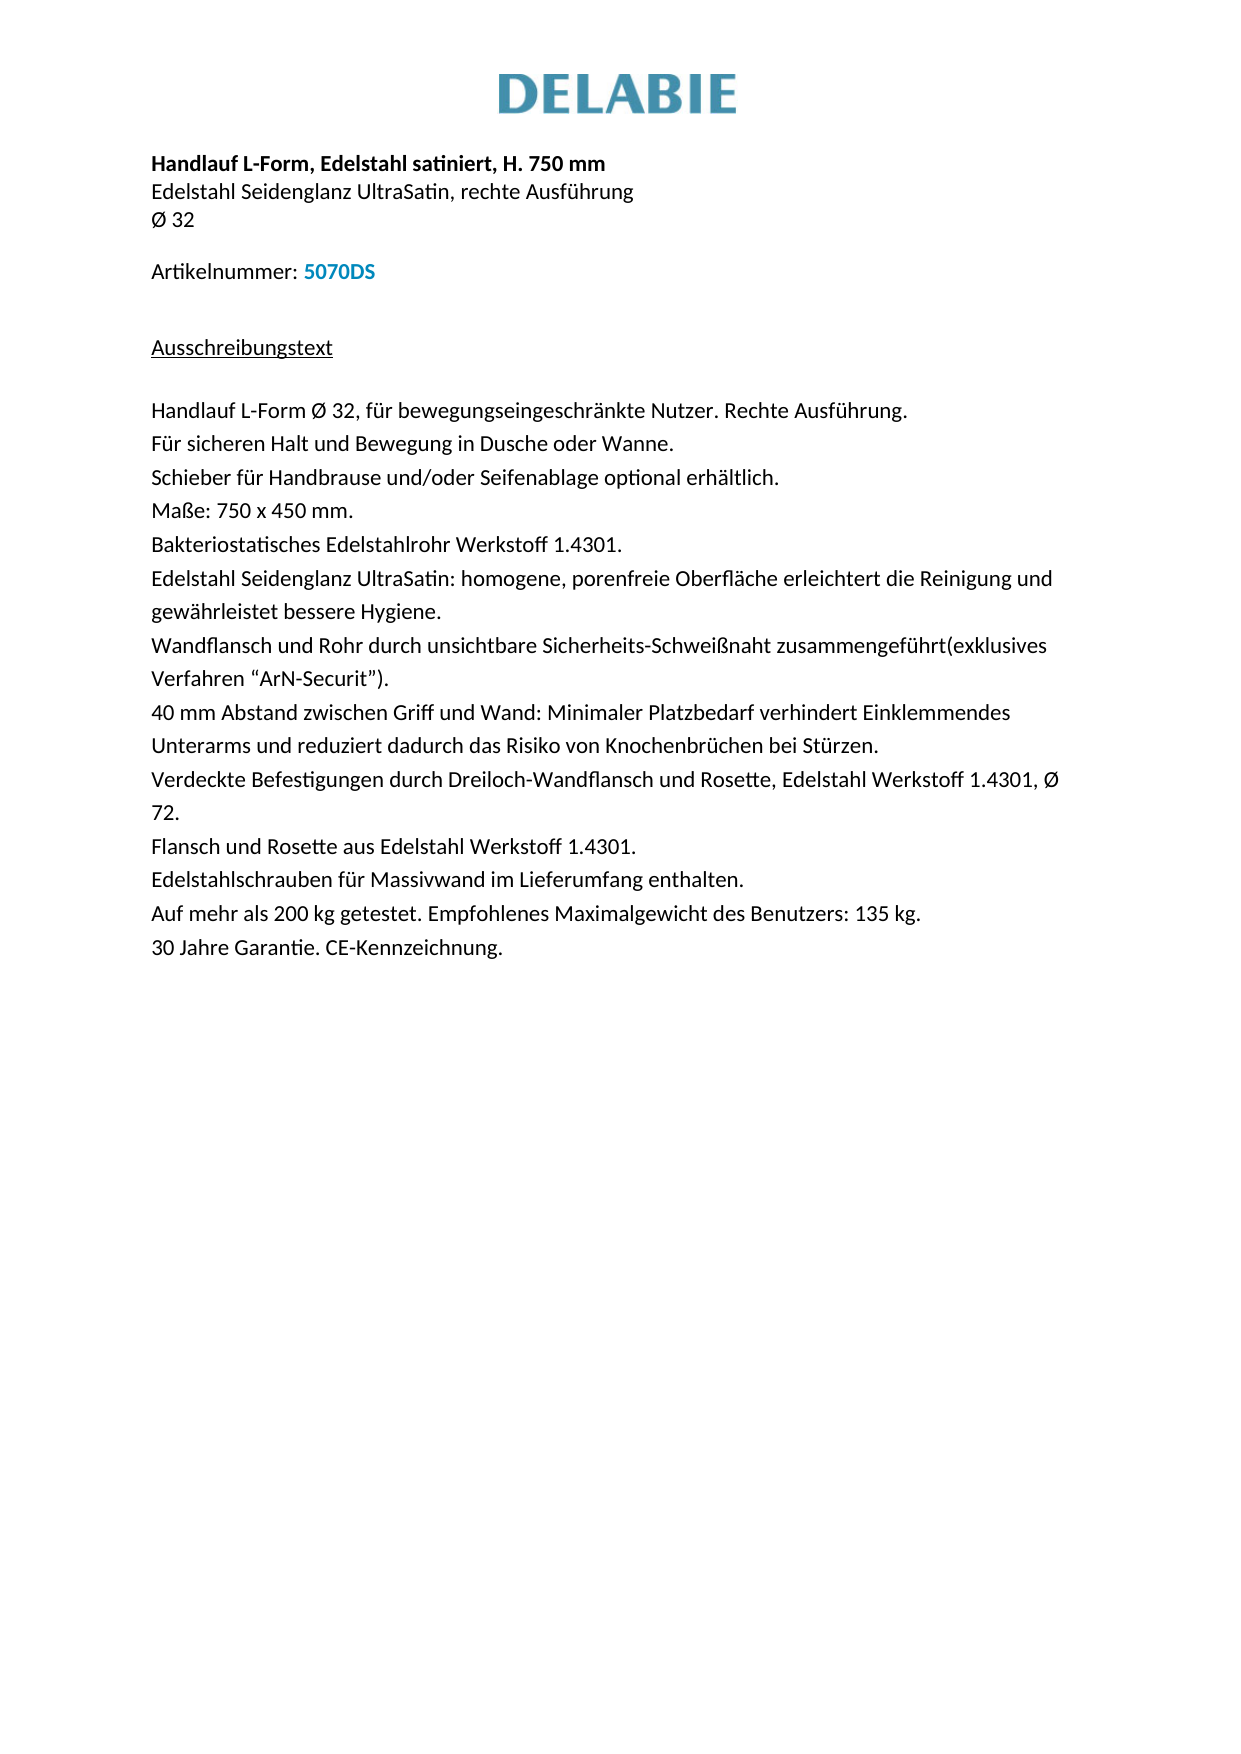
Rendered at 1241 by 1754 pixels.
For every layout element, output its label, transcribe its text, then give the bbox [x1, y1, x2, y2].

text 30 Jahre Garantie. CE-Kennzeichnung. [151, 933, 1084, 961]
text Handlauf L-Form Ø 32, für bewegungseingeschränkte Nutzer. Rechte Ausführung. [151, 396, 1084, 424]
text Ausschreibungstext [151, 333, 1084, 361]
text Flansch und Rosette aus Edelstahl Werkstoff 1.4301. [151, 832, 1084, 860]
text Edelstahl Seidenglanz UltraSatin, rechte Ausführung [151, 177, 1084, 205]
text Verdeckte Befestigungen durch Dreiloch-Wandflansch und Rosette, Edelstahl Werkstoff 1.4301, Ø 72. [151, 765, 1084, 827]
text Handlauf L-Form, Edelstahl satiniert, H. 750 mm [151, 149, 1084, 177]
text 40 mm Abstand zwischen Griff und Wand: Minimaler Platzbedarf verhindert Einklemmendes Unterarms und reduziert dadurch das Risiko von Knochenbrüchen bei Stürzen. [151, 698, 1084, 759]
text Edelstahl Seidenglanz UltraSatin: homogene, porenfreie Oberfläche erleichtert die Reinigung und gewährleistet bessere Hygiene. [151, 564, 1084, 625]
text Wandflansch und Rohr durch unsichtbare Sicherheits-Schweißnaht zusammengeführt(exklusives Verfahren “ArN-Securit”). [151, 631, 1084, 692]
text Für sicheren Halt und Bewegung in Dusche oder Wanne. [151, 429, 1084, 458]
text Schieber für Handbrause und/oder Seifenablage optional erhältlich. [151, 463, 1084, 491]
text Artikelnummer: 5070DS [151, 257, 1084, 285]
text Bakteriostatisches Edelstahlrohr Werkstoff 1.4301. [151, 530, 1084, 558]
text Ø 32 [151, 205, 1084, 233]
text Maße: 750 x 450 mm. [151, 497, 1084, 525]
picture [497, 74, 738, 114]
text Edelstahlschrauben für Massivwand im Lieferumfang enthalten. [151, 866, 1084, 894]
text Auf mehr als 200 kg getestet. Empfohlenes Maximalgewicht des Benutzers: 135 kg. [151, 899, 1084, 927]
